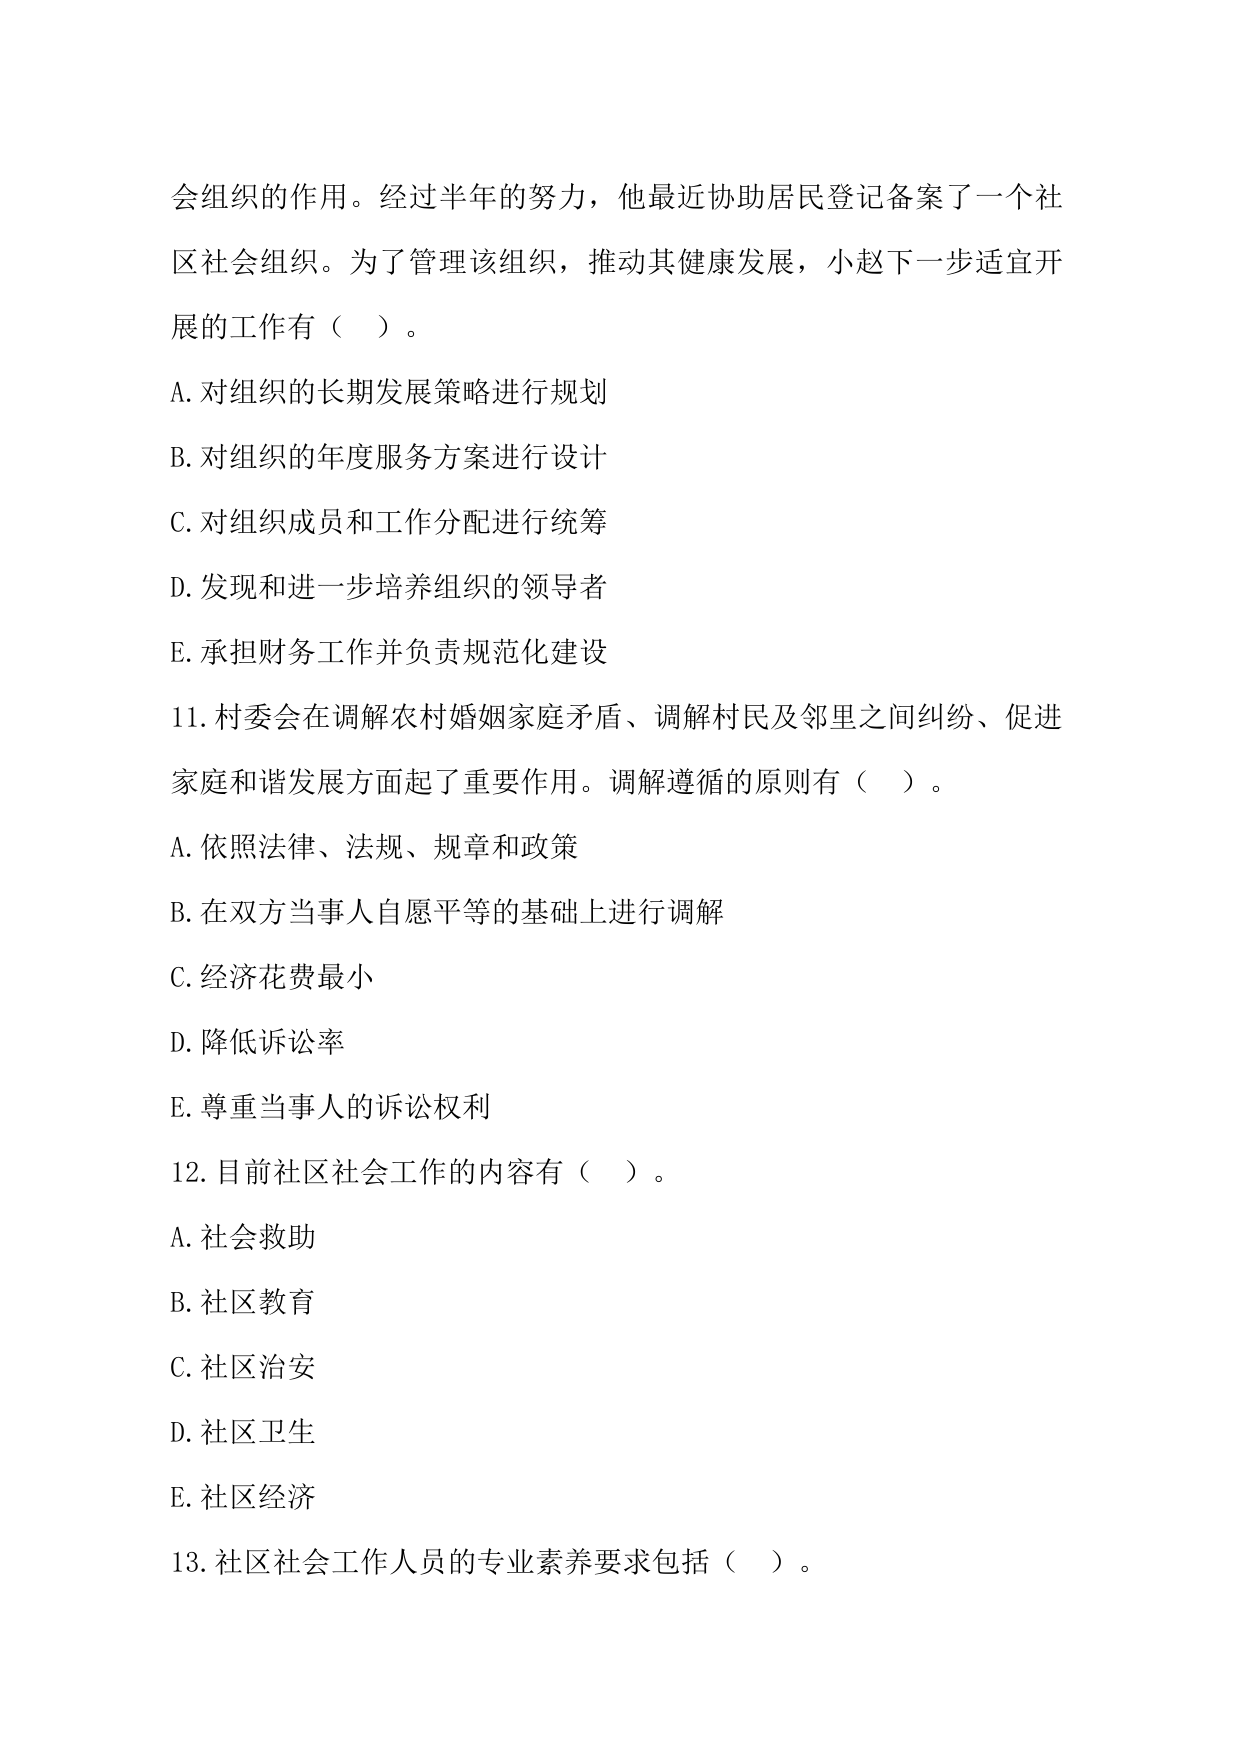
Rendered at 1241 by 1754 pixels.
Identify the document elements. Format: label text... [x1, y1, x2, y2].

text A.依照法律、法规、规章和政策 [170, 812, 1064, 877]
text A.对组织的长期发展策略进行规划 [170, 357, 1064, 422]
text B.对组织的年度服务方案进行设计 [170, 422, 1064, 487]
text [170, 162, 1064, 357]
text A.社会救助 [170, 1202, 1064, 1267]
text B.在双方当事人自愿平等的基础上进行调解 [170, 877, 1064, 942]
text E.社区经济 [170, 1462, 1064, 1527]
text C.社区治安 [170, 1332, 1064, 1397]
text C.经济花费最小 [170, 942, 1064, 1007]
text B.社区教育 [170, 1267, 1064, 1332]
text 12.目前社区社会工作的内容有（ ）。 [170, 1137, 1064, 1202]
text E.尊重当事人的诉讼权利 [170, 1072, 1064, 1137]
text C.对组织成员和工作分配进行统筹 [170, 487, 1064, 552]
text D.社区卫生 [170, 1397, 1064, 1462]
text D.发现和进一步培养组织的领导者 [170, 552, 1064, 617]
text 13.社区社会工作人员的专业素养要求包括（ ）。 [170, 1527, 1064, 1592]
text 11.村委会在调解农村婚姻家庭矛盾、调解村民及邻里之间纠纷、促进家庭和谐发展方面起了重要作用。调解遵循的原则有（ ）。 [170, 682, 1064, 812]
text E.承担财务工作并负责规范化建设 [170, 617, 1064, 682]
text D.降低诉讼率 [170, 1007, 1064, 1072]
